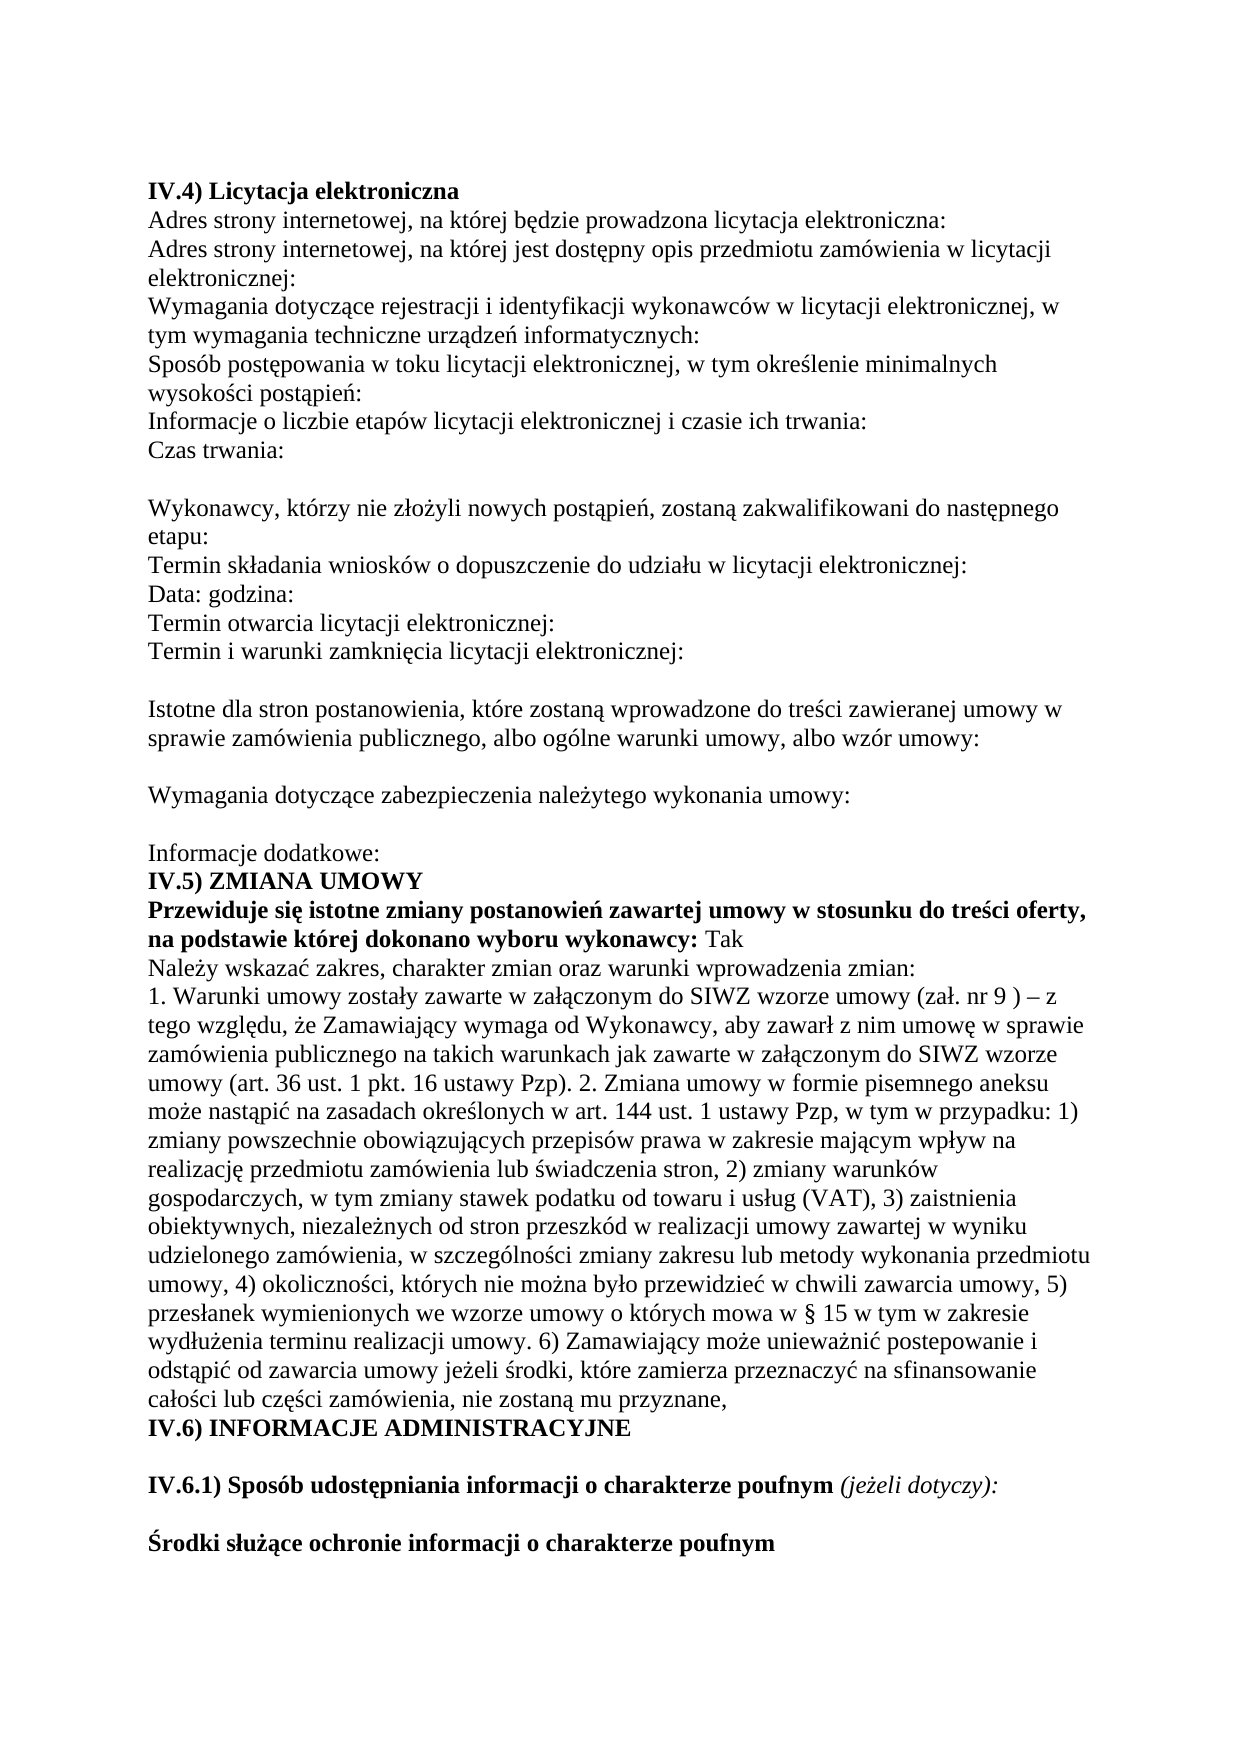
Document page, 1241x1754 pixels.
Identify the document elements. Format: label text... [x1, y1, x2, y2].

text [148, 148, 1093, 234]
text Informacje o liczbie etapów licytacji elektronicznej i czasie ich trwania: [148, 406, 1093, 435]
text Termin i warunki zamknięcia licytacji elektronicznej: [148, 636, 1093, 665]
text Czas trwania: Wykonawcy, którzy nie złożyli nowych postąpień, zostaną zakwalifikowani do następnego etapu: [148, 435, 1093, 550]
text Wymagania dotyczące rejestracji i identyfikacji wykonawców w licytacji elektronicznej, w tym wymagania techniczne urządzeń informatycznych: [148, 291, 1093, 349]
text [148, 866, 1093, 1585]
text Wymagania dotyczące zabezpieczenia należytego wykonania umowy: [148, 751, 1093, 809]
text Termin składania wniosków o dopuszczenie do udziału w licytacji elektronicznej: Data: godzina: Termin otwarcia licytacji elektronicznej: [148, 550, 1093, 636]
text Adres strony internetowej, na której jest dostępny opis przedmiotu zamówienia w licytacji elektronicznej: [148, 234, 1093, 291]
text Istotne dla stron postanowienia, które zostaną wprowadzone do treści zawieranej umowy w sprawie zamówienia publicznego, albo ogólne warunki umowy, albo wzór umowy: [148, 665, 1093, 751]
text Sposób postępowania w toku licytacji elektronicznej, w tym określenie minimalnych wysokości postąpień: [148, 349, 1093, 406]
text Informacje dodatkowe: [148, 809, 1093, 866]
